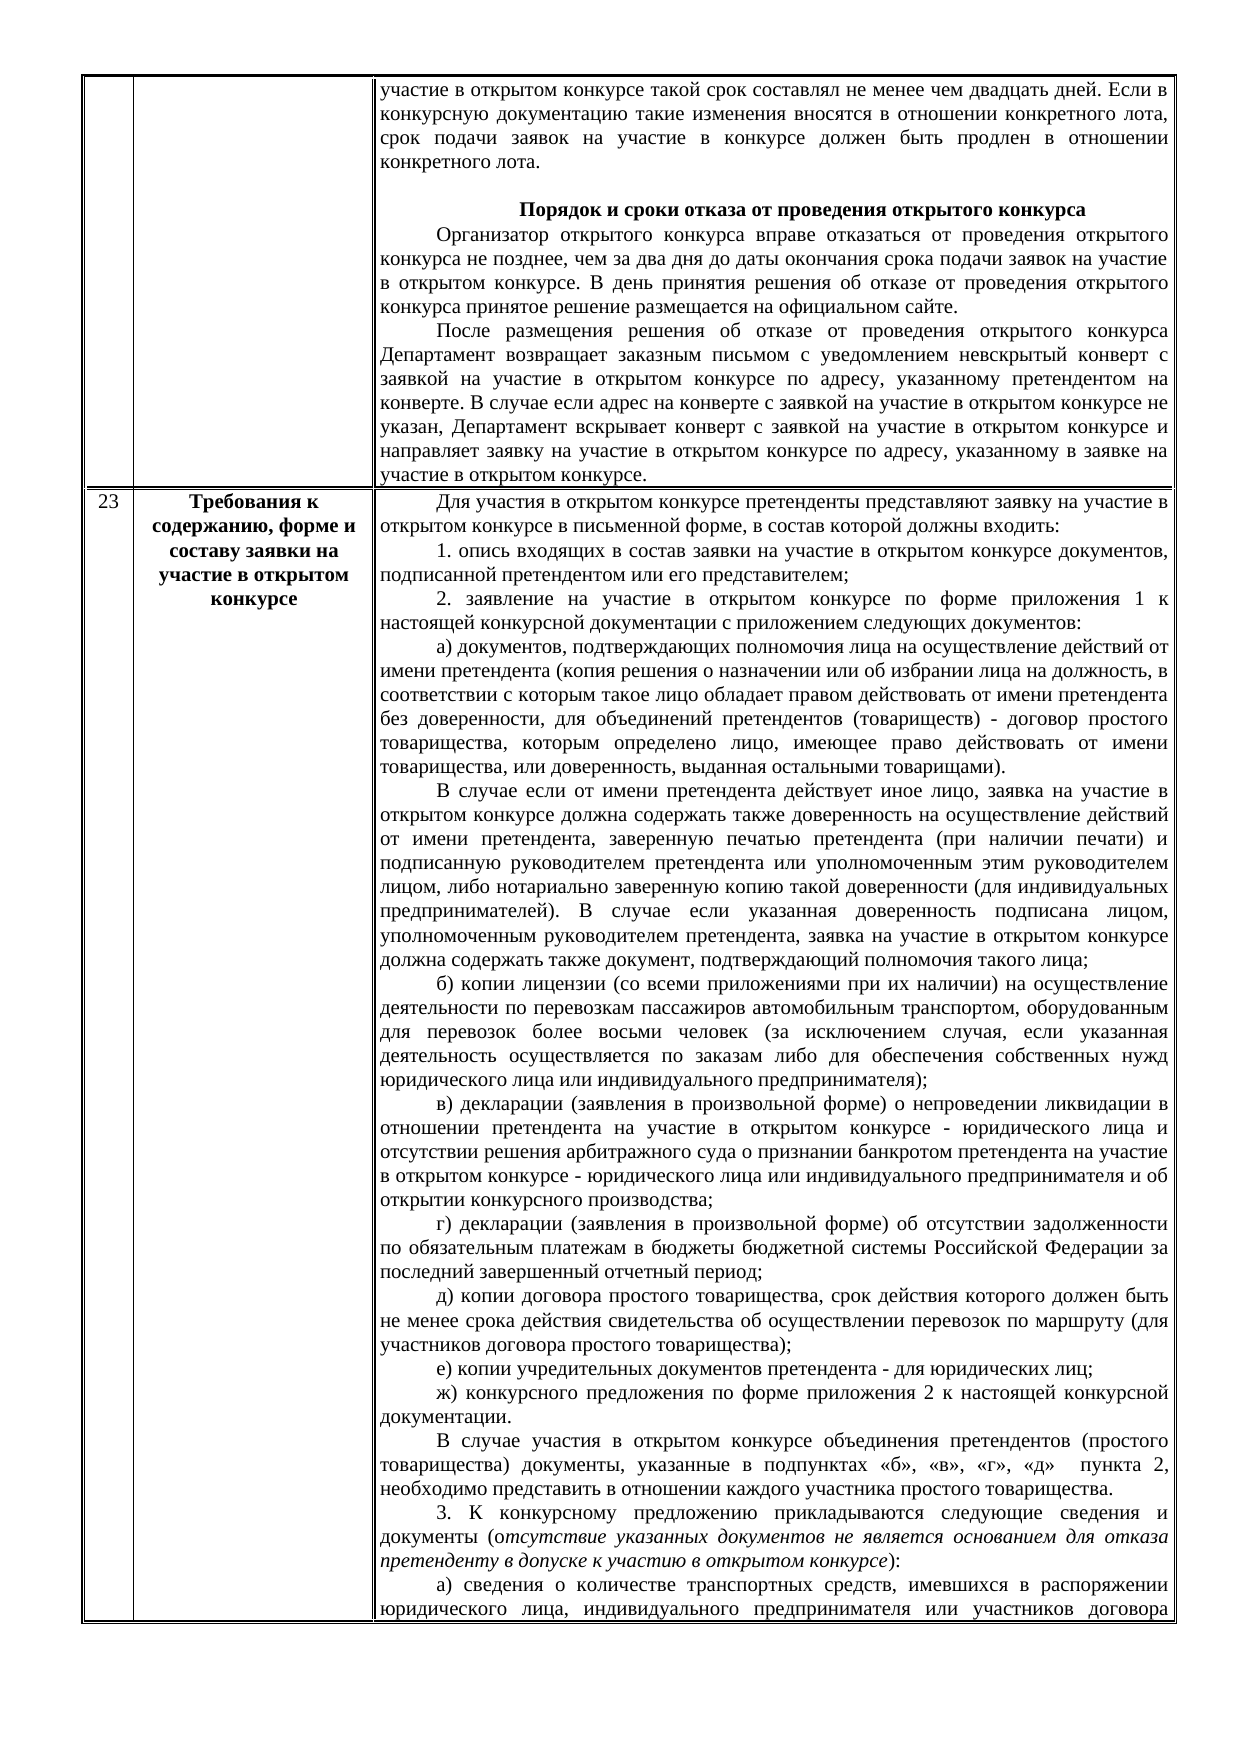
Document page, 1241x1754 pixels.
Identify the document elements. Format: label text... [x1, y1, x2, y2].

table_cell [134, 76, 374, 486]
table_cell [374, 77, 1174, 486]
table_cell 22 [85, 77, 133, 486]
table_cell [374, 486, 1174, 1620]
table_cell 23 [85, 486, 133, 1620]
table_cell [134, 486, 374, 1620]
